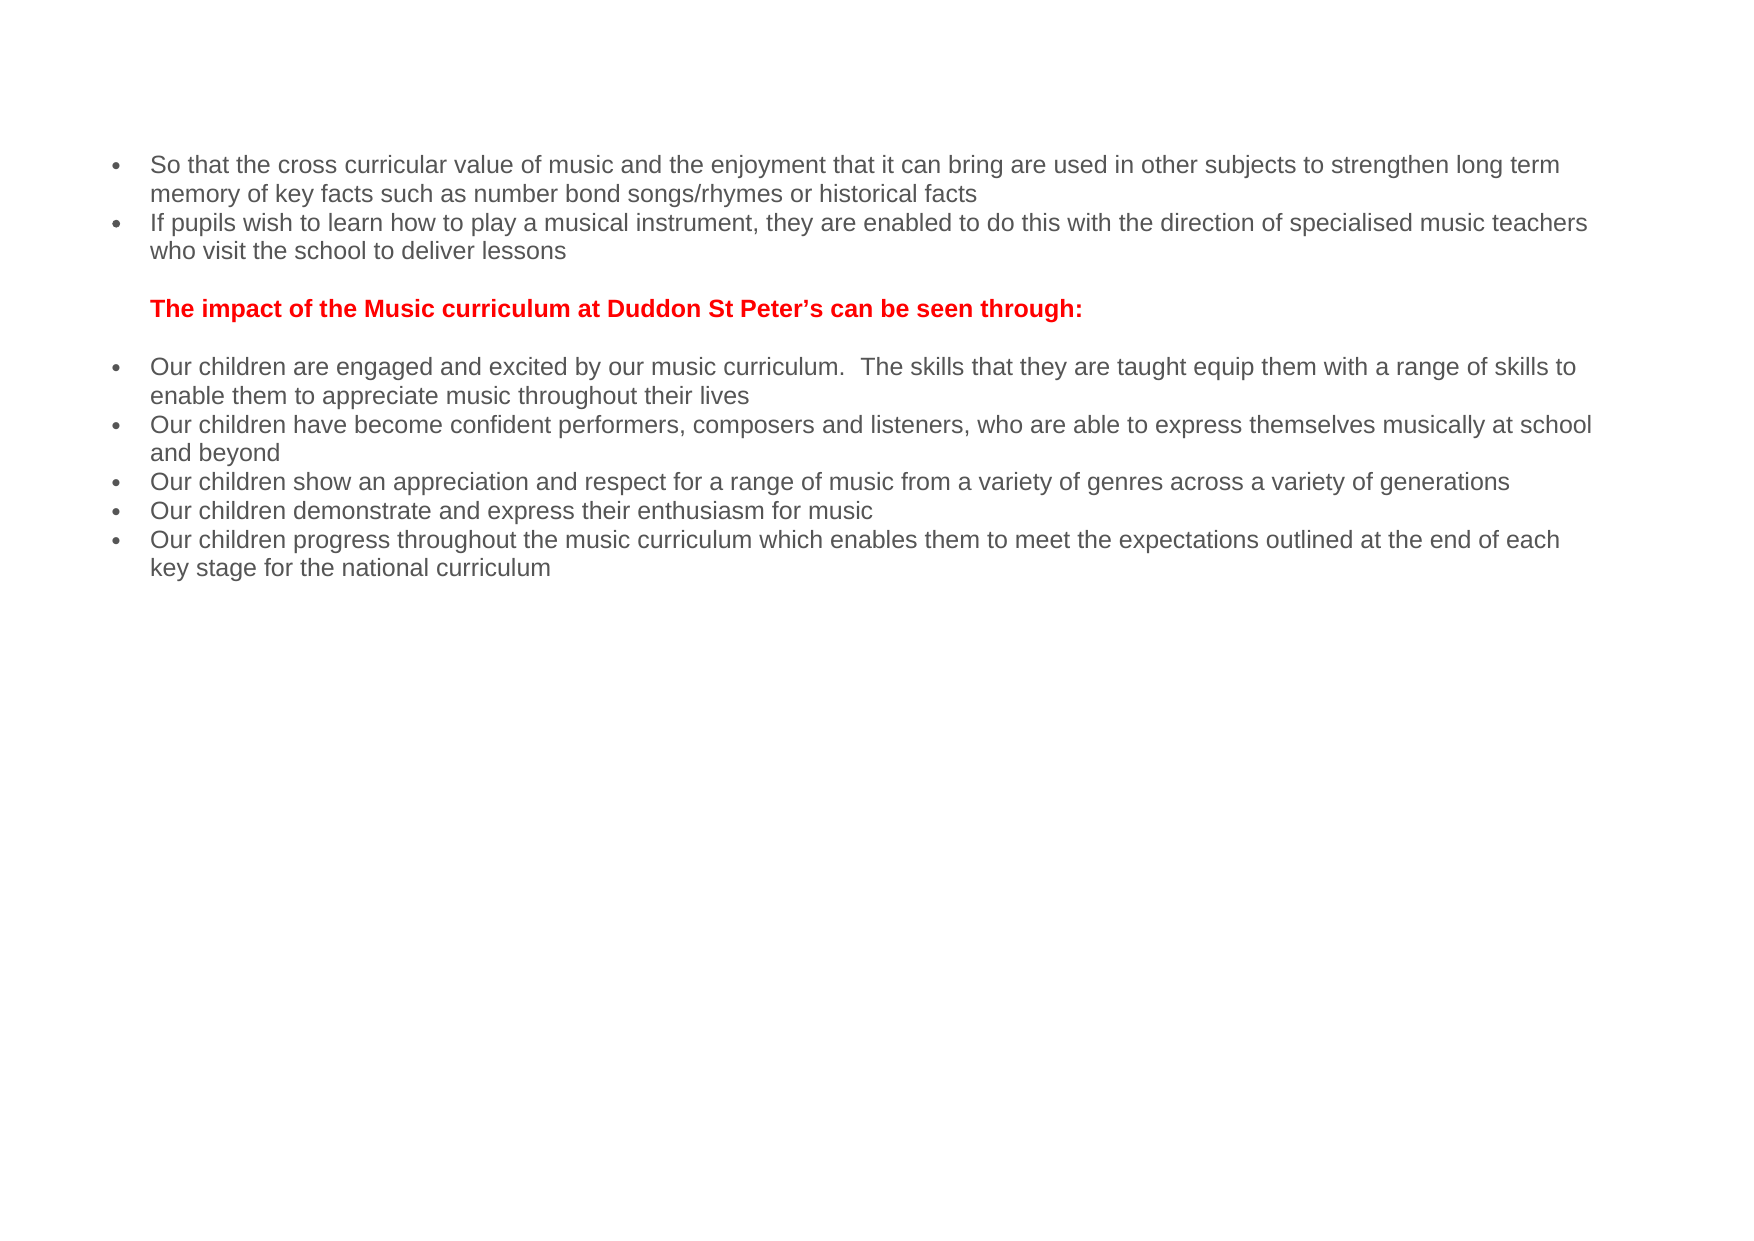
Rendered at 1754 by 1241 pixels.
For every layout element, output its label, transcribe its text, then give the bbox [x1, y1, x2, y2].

list If pupils wish to learn how to play a musical instrument, they are enabled to do this with the direction of specialised music teachers who visit the school to deliver lessons [112, 207, 1604, 265]
list Our children demonstrate and express their enthusiasm for music [112, 496, 1604, 524]
list Our children have become confident performers, composers and listeners, who are able to express themselves musically at school and beyond [112, 409, 1604, 467]
list Our children show an appreciation and respect for a range of music from a variety of genres across a variety of generations [112, 467, 1604, 496]
list So that the cross curricular value of music and the enjoyment that it can bring are used in other subjects to strengthen long term memory of key facts such as number bond songs/rhymes or historical facts [112, 150, 1604, 207]
list Our children progress throughout the music curriculum which enables them to meet the expectations outlined at the end of each key stage for the national curriculum [112, 524, 1604, 582]
list Our children are engaged and excited by our music curriculum. The skills that they are taught equip them with a range of skills to enable them to appreciate music throughout their lives [112, 352, 1604, 409]
text The impact of the Music curriculum at Duddon St Peter’s can be seen through: [150, 294, 1604, 323]
